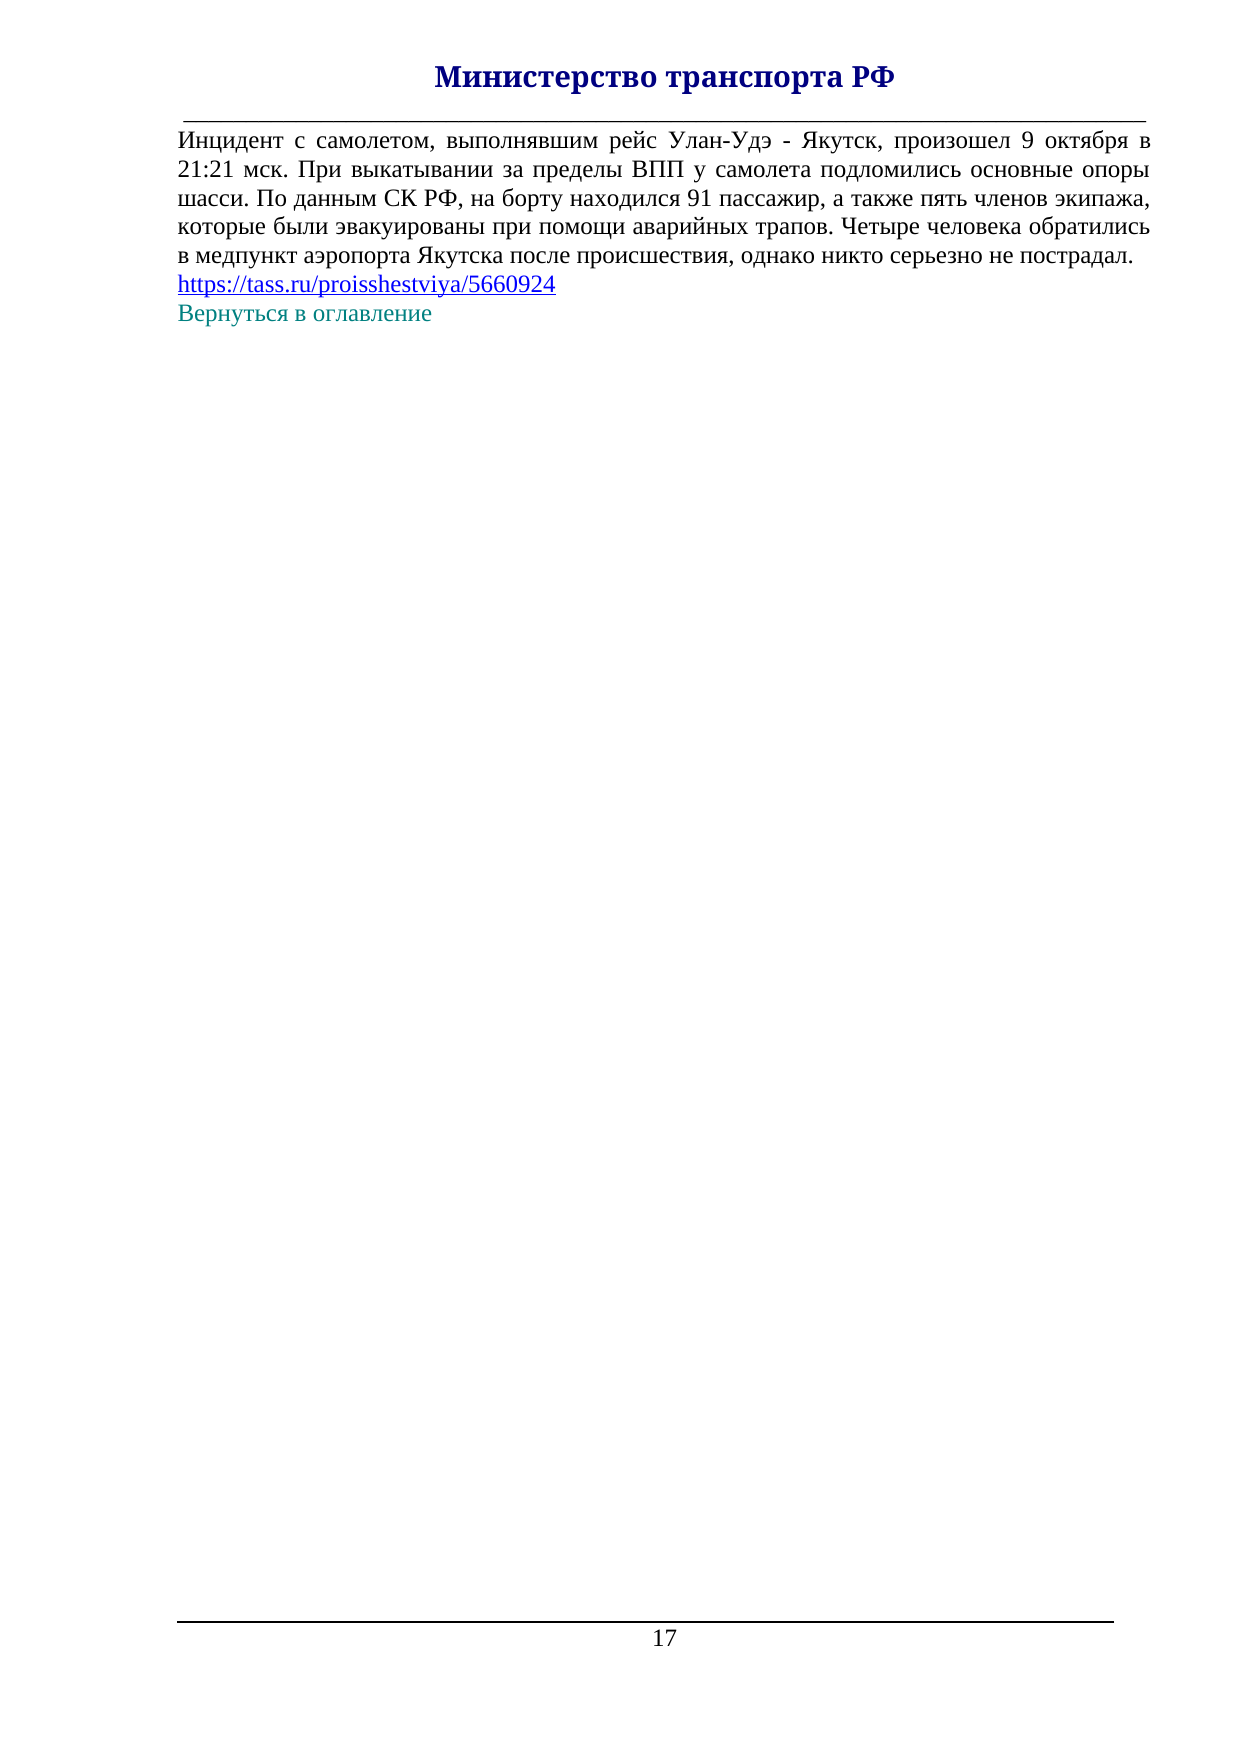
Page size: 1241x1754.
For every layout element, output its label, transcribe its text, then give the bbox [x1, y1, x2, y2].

text https://tass.ru/proisshestviya/5660924 [177, 269, 1152, 298]
text Инцидент с самолетом, выполнявшим рейс Улан-Удэ - Якутск, произошел 9 октября в 21:21 мск. При выкатывании за пределы ВПП у самолета подломились основные опоры шасси. По данным СК РФ, на борту находился 91 пассажир, а также пять членов экипажа, которые были эвакуированы при помощи аварийных трапов. Четыре человека обратились в медпункт аэропорта Якутска после происшествия, однако никто серьезно не пострадал. [177, 125, 1152, 269]
